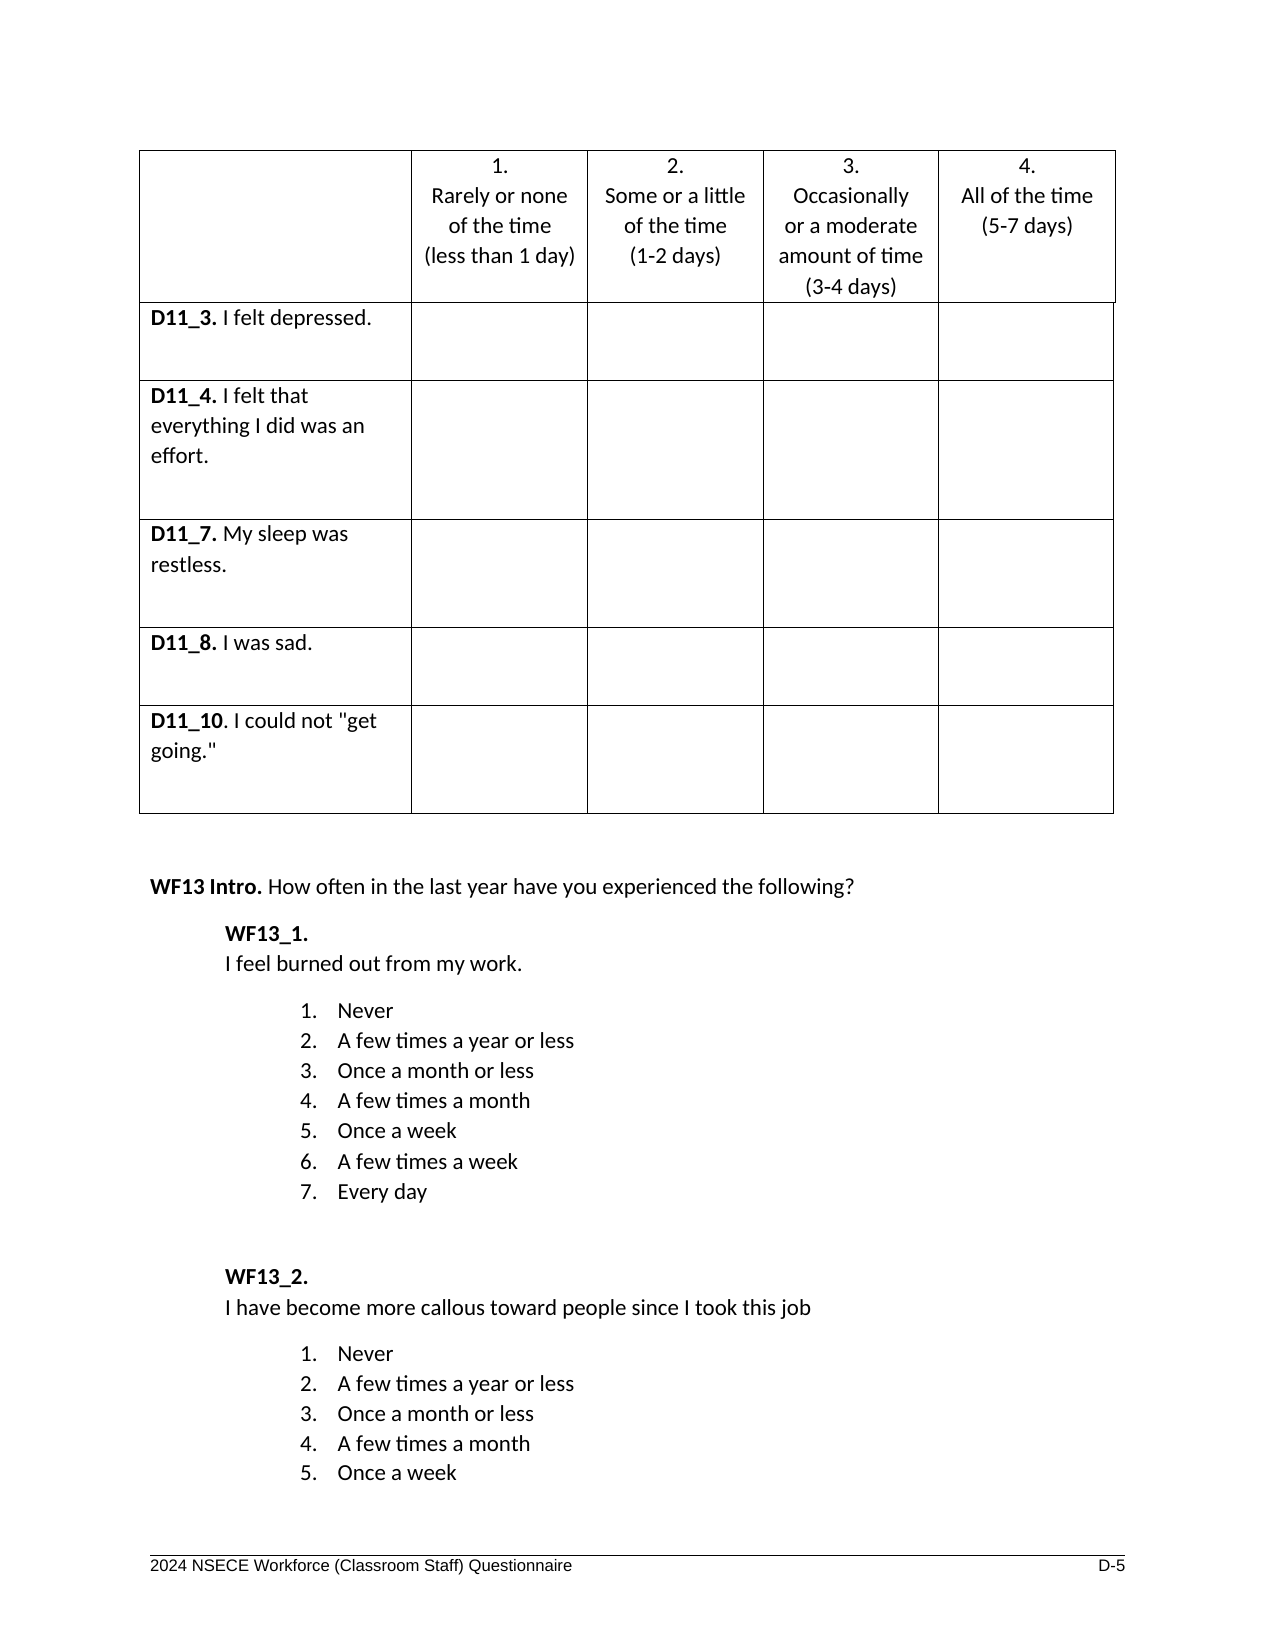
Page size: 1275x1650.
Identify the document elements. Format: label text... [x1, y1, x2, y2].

table_cell [939, 381, 1113, 518]
table_cell [588, 303, 763, 380]
table_cell [412, 303, 587, 380]
table_cell [939, 706, 1113, 813]
table_cell [939, 520, 1113, 627]
list Once a month or less [300, 1399, 1125, 1427]
list Every day [300, 1177, 1125, 1205]
table_cell D11_10. I could not "get going." [140, 706, 411, 813]
list A few times a year or less [300, 1026, 1125, 1054]
list Once a week [300, 1458, 1125, 1486]
table_cell [412, 520, 587, 627]
table_cell [412, 381, 587, 518]
text I feel burned out from my work. [225, 949, 1125, 977]
table_cell [588, 381, 763, 518]
table_cell D11_3. I felt depressed. [140, 303, 411, 380]
table_cell D11_7. My sleep was restless. [140, 520, 411, 627]
list A few times a month [300, 1086, 1125, 1114]
list A few times a week [300, 1147, 1125, 1175]
list Once a week [300, 1117, 1125, 1145]
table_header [588, 151, 763, 302]
table_cell [764, 628, 938, 705]
table_header [140, 151, 411, 302]
table_cell [939, 628, 1113, 705]
table_cell [764, 706, 938, 813]
table_cell D11_4. I felt that everything I did was an effort. [140, 381, 411, 518]
list Once a month or less [300, 1056, 1125, 1084]
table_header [412, 151, 587, 302]
table_cell [412, 706, 587, 813]
table_cell D11_8. I was sad. [140, 628, 411, 705]
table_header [764, 151, 938, 302]
text WF13_1. [225, 919, 1125, 947]
table_cell [588, 520, 763, 627]
list Never [300, 996, 1125, 1024]
list A few times a month [300, 1429, 1125, 1457]
list A few times a year or less [300, 1369, 1125, 1397]
table_cell [588, 706, 763, 813]
table_cell [764, 381, 938, 518]
list Never [300, 1339, 1125, 1368]
text WF13_2. [225, 1262, 1125, 1291]
table_cell [588, 628, 763, 705]
text WF13 Intro. How often in the last year have you experienced the following? [150, 872, 1125, 900]
table_cell [764, 303, 938, 380]
table_cell [412, 628, 587, 705]
table_cell [764, 520, 938, 627]
table_header 4. All of the time (5‐7 days) [939, 151, 1115, 302]
text I have become more callous toward people since I took this job [225, 1293, 1125, 1321]
table_cell [939, 303, 1113, 380]
